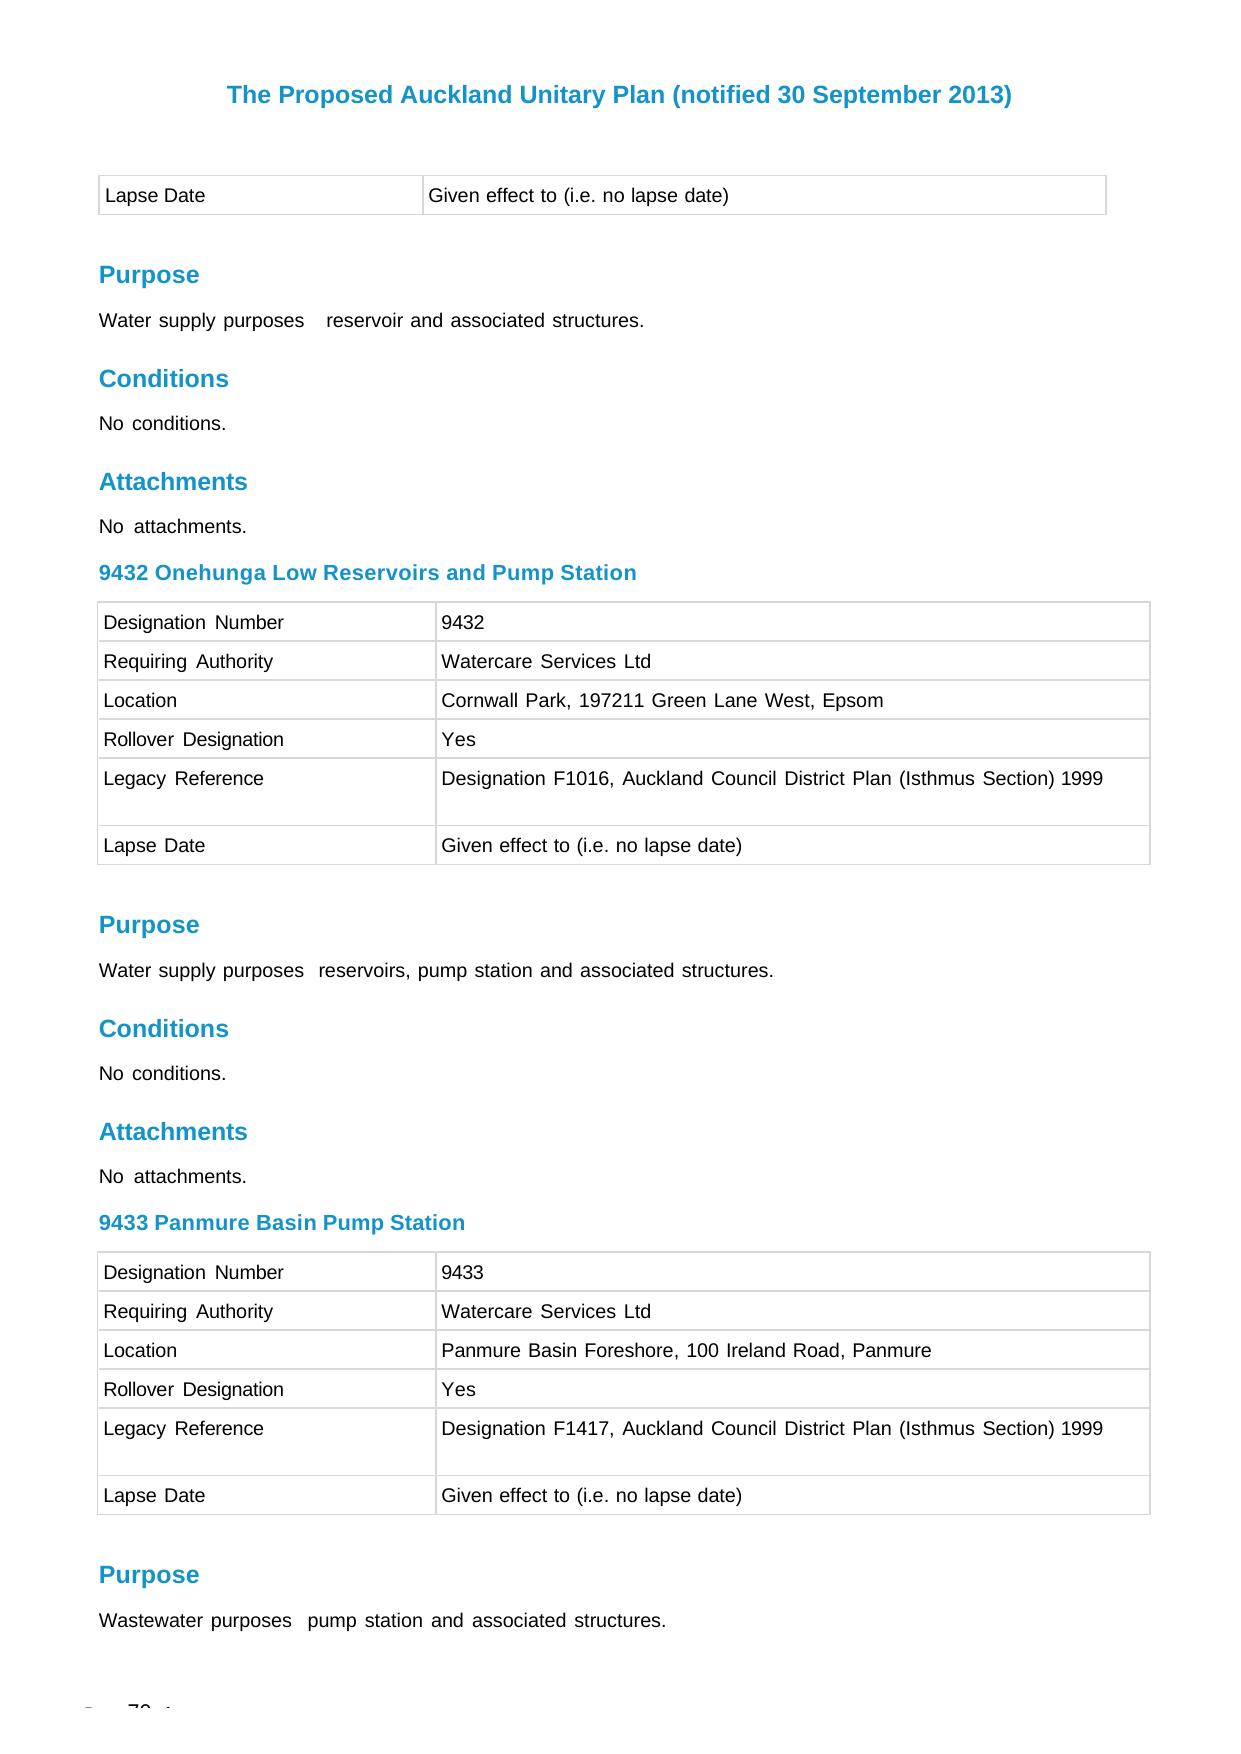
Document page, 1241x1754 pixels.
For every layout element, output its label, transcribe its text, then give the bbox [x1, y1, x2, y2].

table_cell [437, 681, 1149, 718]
text Purpose [98, 1561, 1117, 1589]
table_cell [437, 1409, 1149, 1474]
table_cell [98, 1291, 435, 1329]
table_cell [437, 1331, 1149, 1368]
text No conditions. [98, 1062, 1117, 1085]
text Purpose [98, 911, 1117, 939]
text Wastewater purposes ­ pump station and associated structures. [98, 1609, 1117, 1632]
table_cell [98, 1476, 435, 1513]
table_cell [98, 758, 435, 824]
subtitle Conditions [98, 1014, 1117, 1042]
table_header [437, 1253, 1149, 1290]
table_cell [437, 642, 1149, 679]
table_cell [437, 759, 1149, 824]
text Water supply purposes ­ reservoirs, pump station and associated structures. [98, 959, 1117, 982]
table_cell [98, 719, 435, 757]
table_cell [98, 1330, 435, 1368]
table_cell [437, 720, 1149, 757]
text No attachments. [98, 515, 1117, 538]
text Water supply purposes ­ reservoir and associated structures. [98, 309, 1117, 332]
subtitle Purpose [98, 261, 1117, 289]
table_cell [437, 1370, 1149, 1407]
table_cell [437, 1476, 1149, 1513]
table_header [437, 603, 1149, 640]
text No attachments. [98, 1165, 1117, 1188]
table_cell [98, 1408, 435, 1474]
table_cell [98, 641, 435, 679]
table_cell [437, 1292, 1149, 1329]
subtitle Attachments [98, 467, 1117, 496]
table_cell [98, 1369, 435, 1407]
text No conditions. [98, 412, 1117, 435]
text Lapse Date Given effect to (i.e. no lapse date) [105, 184, 1117, 207]
subtitle 9433 Panmure Basin Pump Station [98, 1210, 1117, 1236]
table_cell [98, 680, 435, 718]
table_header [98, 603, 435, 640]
subtitle Attachments [98, 1117, 1117, 1146]
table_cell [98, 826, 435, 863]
subtitle Conditions [98, 364, 1117, 392]
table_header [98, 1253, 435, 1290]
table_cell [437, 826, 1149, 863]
subtitle 9432 Onehunga Low Reservoirs and Pump Station [98, 560, 1117, 586]
